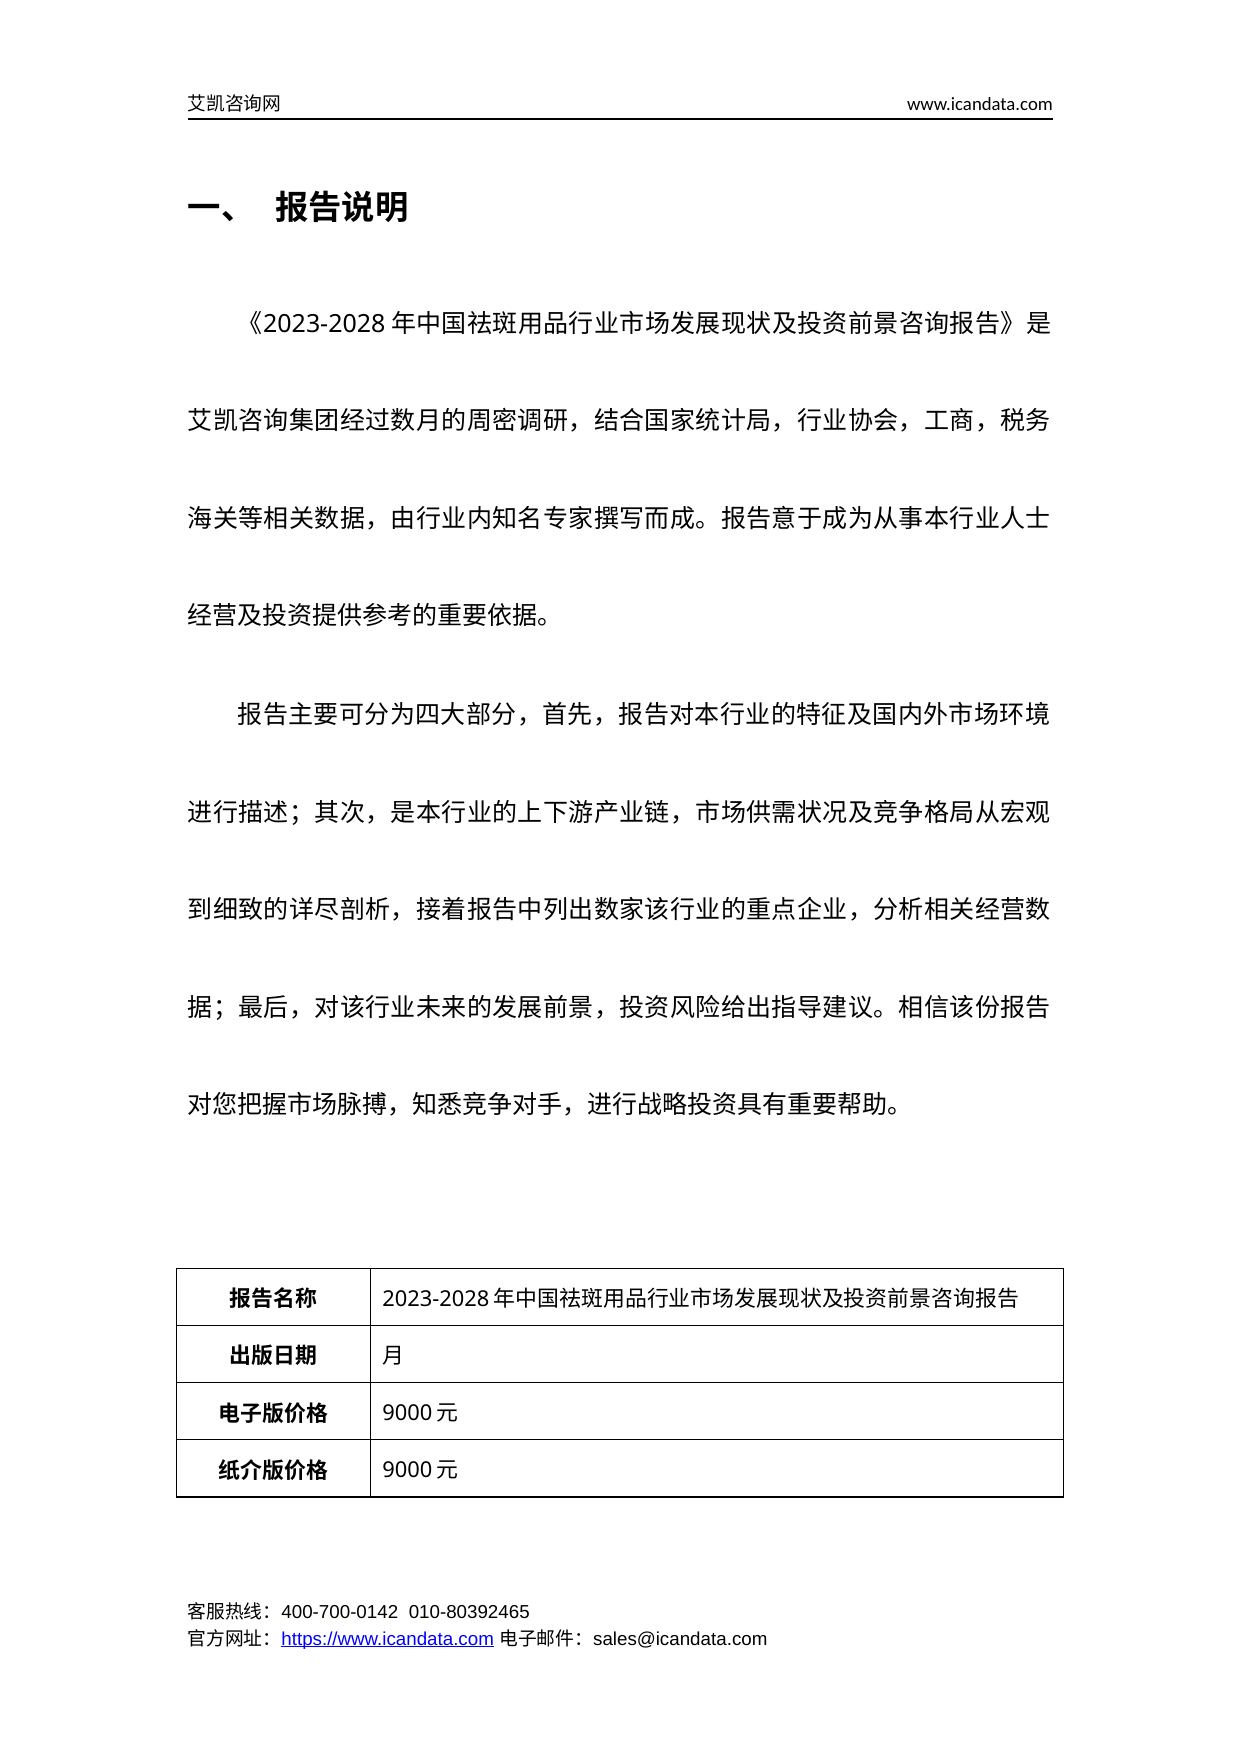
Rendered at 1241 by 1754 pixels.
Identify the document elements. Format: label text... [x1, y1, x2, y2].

subtitle 报告说明 [187, 172, 1053, 237]
table_cell 出版日期 [177, 1326, 370, 1382]
text 报告主要可分为四大部分，首先，报告对本行业的特征及国内外市场环境进行描述；其次，是本行业的上下游产业链，市场供需状况及竞争格局从宏观到细致的详尽剖析，接着报告中列出数家该行业的重点企业，分析相关经营数据；最后，对该行业未来的发展前景，投资风险给出指导建议。相信该份报告对您把握市场脉搏，知悉竞争对手，进行战略投资具有重要帮助。 [187, 681, 1053, 1136]
text 《2023-2028年中国祛斑用品行业市场发展现状及投资前景咨询报告》是艾凯咨询集团经过数月的周密调研，结合国家统计局，行业协会，工商，税务海关等相关数据，由行业内知名专家撰写而成。报告意于成为从事本行业人士经营及投资提供参考的重要依据。 [187, 289, 1053, 646]
table_cell 纸介版价格 [177, 1440, 370, 1496]
table_cell 月 [371, 1326, 1063, 1382]
table_cell 电子版价格 [177, 1383, 370, 1439]
table_cell 9000元 [371, 1383, 1063, 1439]
table_header 报告名称 [177, 1269, 370, 1325]
table_cell 9000元 [371, 1440, 1063, 1496]
table_header 2023-2028年中国祛斑用品行业市场发展现状及投资前景咨询报告 [371, 1269, 1063, 1325]
